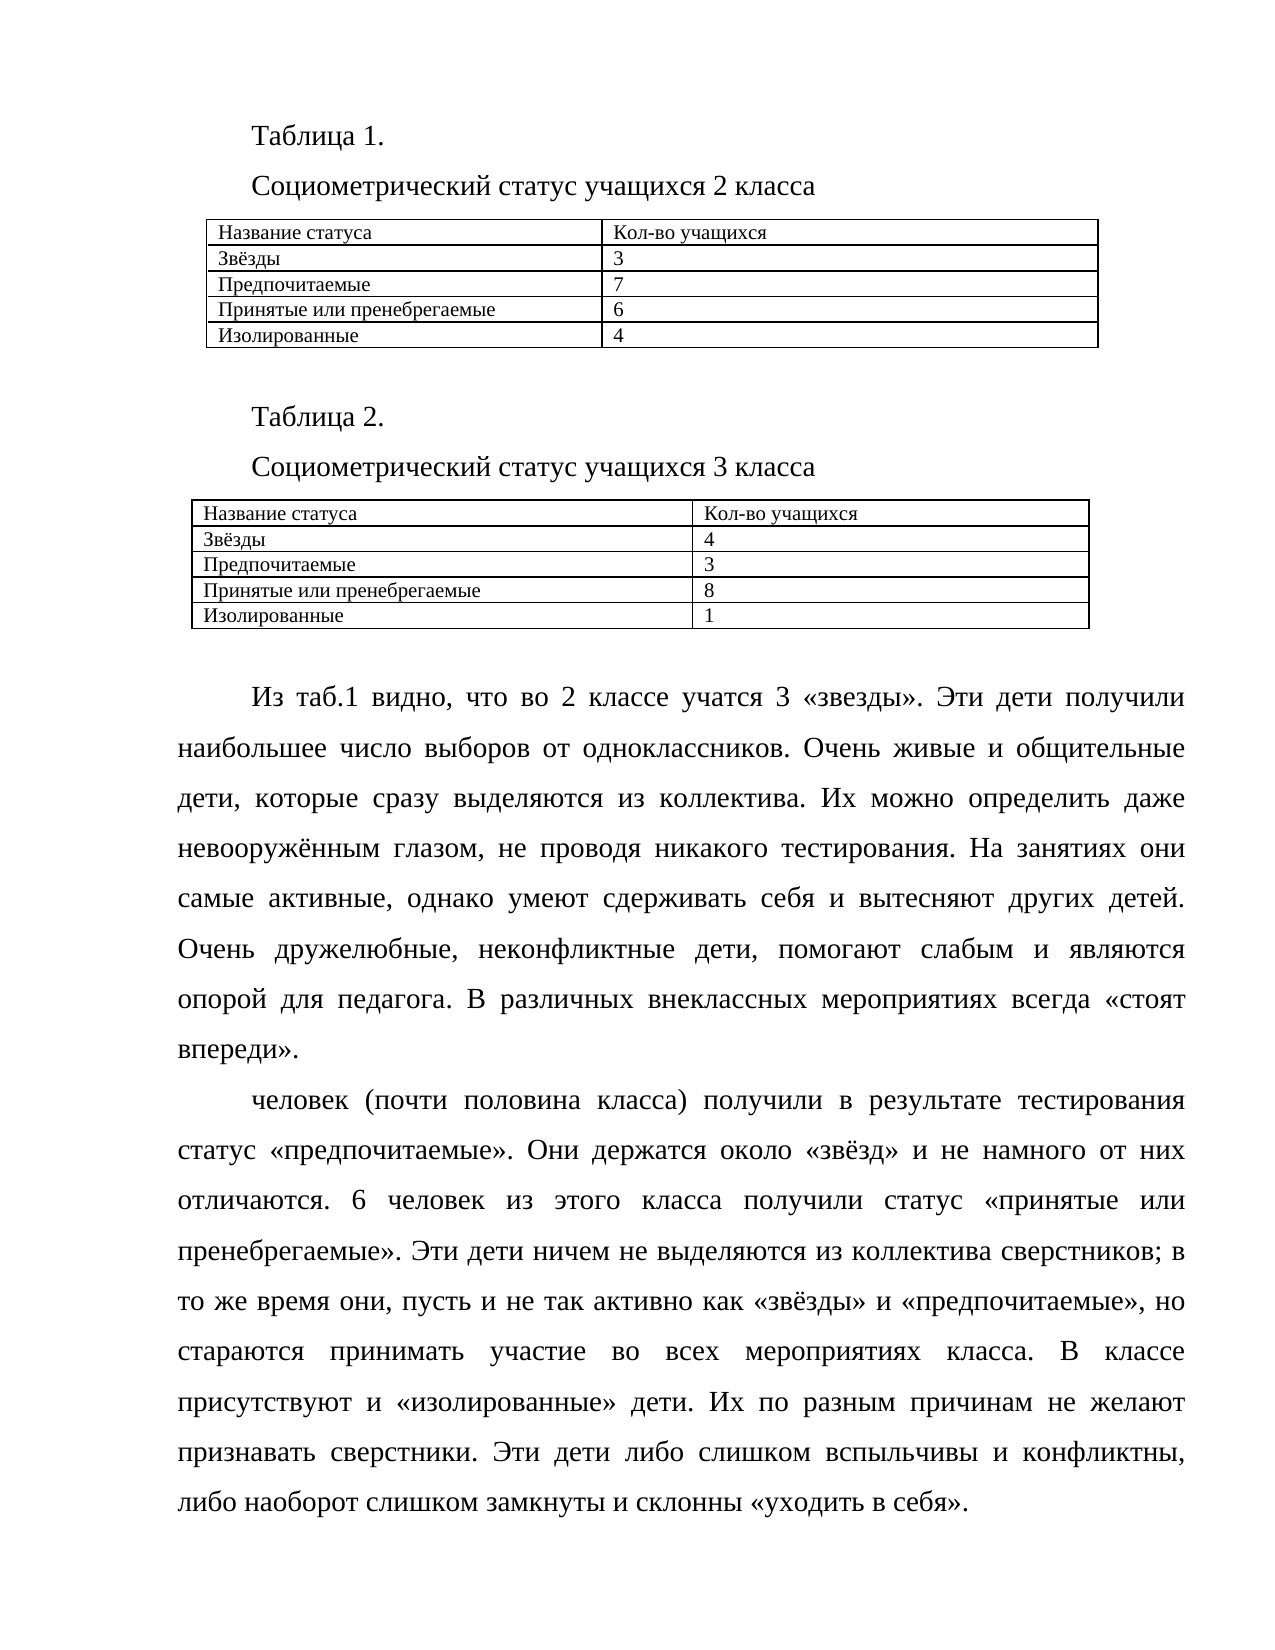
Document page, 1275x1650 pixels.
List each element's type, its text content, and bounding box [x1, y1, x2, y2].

table_cell 3 [603, 246, 1097, 270]
table_cell 3 [693, 552, 1088, 576]
table_cell 1 [693, 603, 1088, 627]
table_cell 6 [603, 297, 1097, 321]
table_cell 4 [603, 323, 1097, 347]
table_cell 7 [603, 272, 1097, 296]
table_header Кол-во учащихся [693, 501, 1088, 525]
text Таблица 2. [177, 399, 1186, 432]
text Социометрический статус учащихся 3 класса [177, 449, 1186, 483]
text Социометрический статус учащихся 2 класса [177, 168, 1186, 202]
table_cell Предпочитаемые [193, 552, 692, 576]
table_header Кол-во учащихся [603, 220, 1097, 244]
table_cell Изолированные [193, 603, 692, 627]
table_cell Звёзды [207, 245, 601, 270]
table_cell Предпочитаемые [207, 271, 601, 296]
table_cell Звёзды [193, 527, 692, 551]
table_header Название статуса [207, 220, 601, 244]
table_cell 8 [693, 578, 1088, 602]
text Таблица 1. [177, 118, 1186, 152]
table_cell Принятые или пренебрегаемые [207, 297, 601, 321]
text Из таб.1 видно, что во 2 классе учатся 3 «звезды». Эти дети получили наибольшее число выборов от одноклассников. Очень живые и общительные дети, которые сразу выделяются из коллектива. Их можно определить даже невооружённым глазом, не проводя никакого тестирования. На занятиях они самые активные, однако умеют сдерживать себя и вытесняют других детей. Очень дружелюбные, неконфликтные дети, помогают слабым и являются опорой для педагога. В различных внеклассных мероприятиях всегда «стоят впереди». [177, 679, 1186, 1065]
table_cell Изолированные [207, 322, 601, 347]
table_cell Принятые или пренебрегаемые [193, 578, 692, 602]
table_cell 4 [693, 527, 1088, 551]
text человек (почти половина класса) получили в результате тестирования статус «предпочитаемые». Они держатся около «звёзд» и не намного от них отличаются. 6 человек из этого класса получили статус «принятые или пренебрегаемые». Эти дети ничем не выделяются из коллектива сверстников; в то же время они, пусть и не так активно как «звёзды» и «предпочитаемые», но стараются принимать участие во всех мероприятиях класса. В классе присутствуют и «изолированные» дети. Их по разным причинам не желают признавать сверстники. Эти дети либо слишком вспыльчивы и конфликтны, либо наоборот слишком замкнуты и склонны «уходить в себя». [177, 1082, 1186, 1518]
table_header Название статуса [193, 501, 692, 525]
